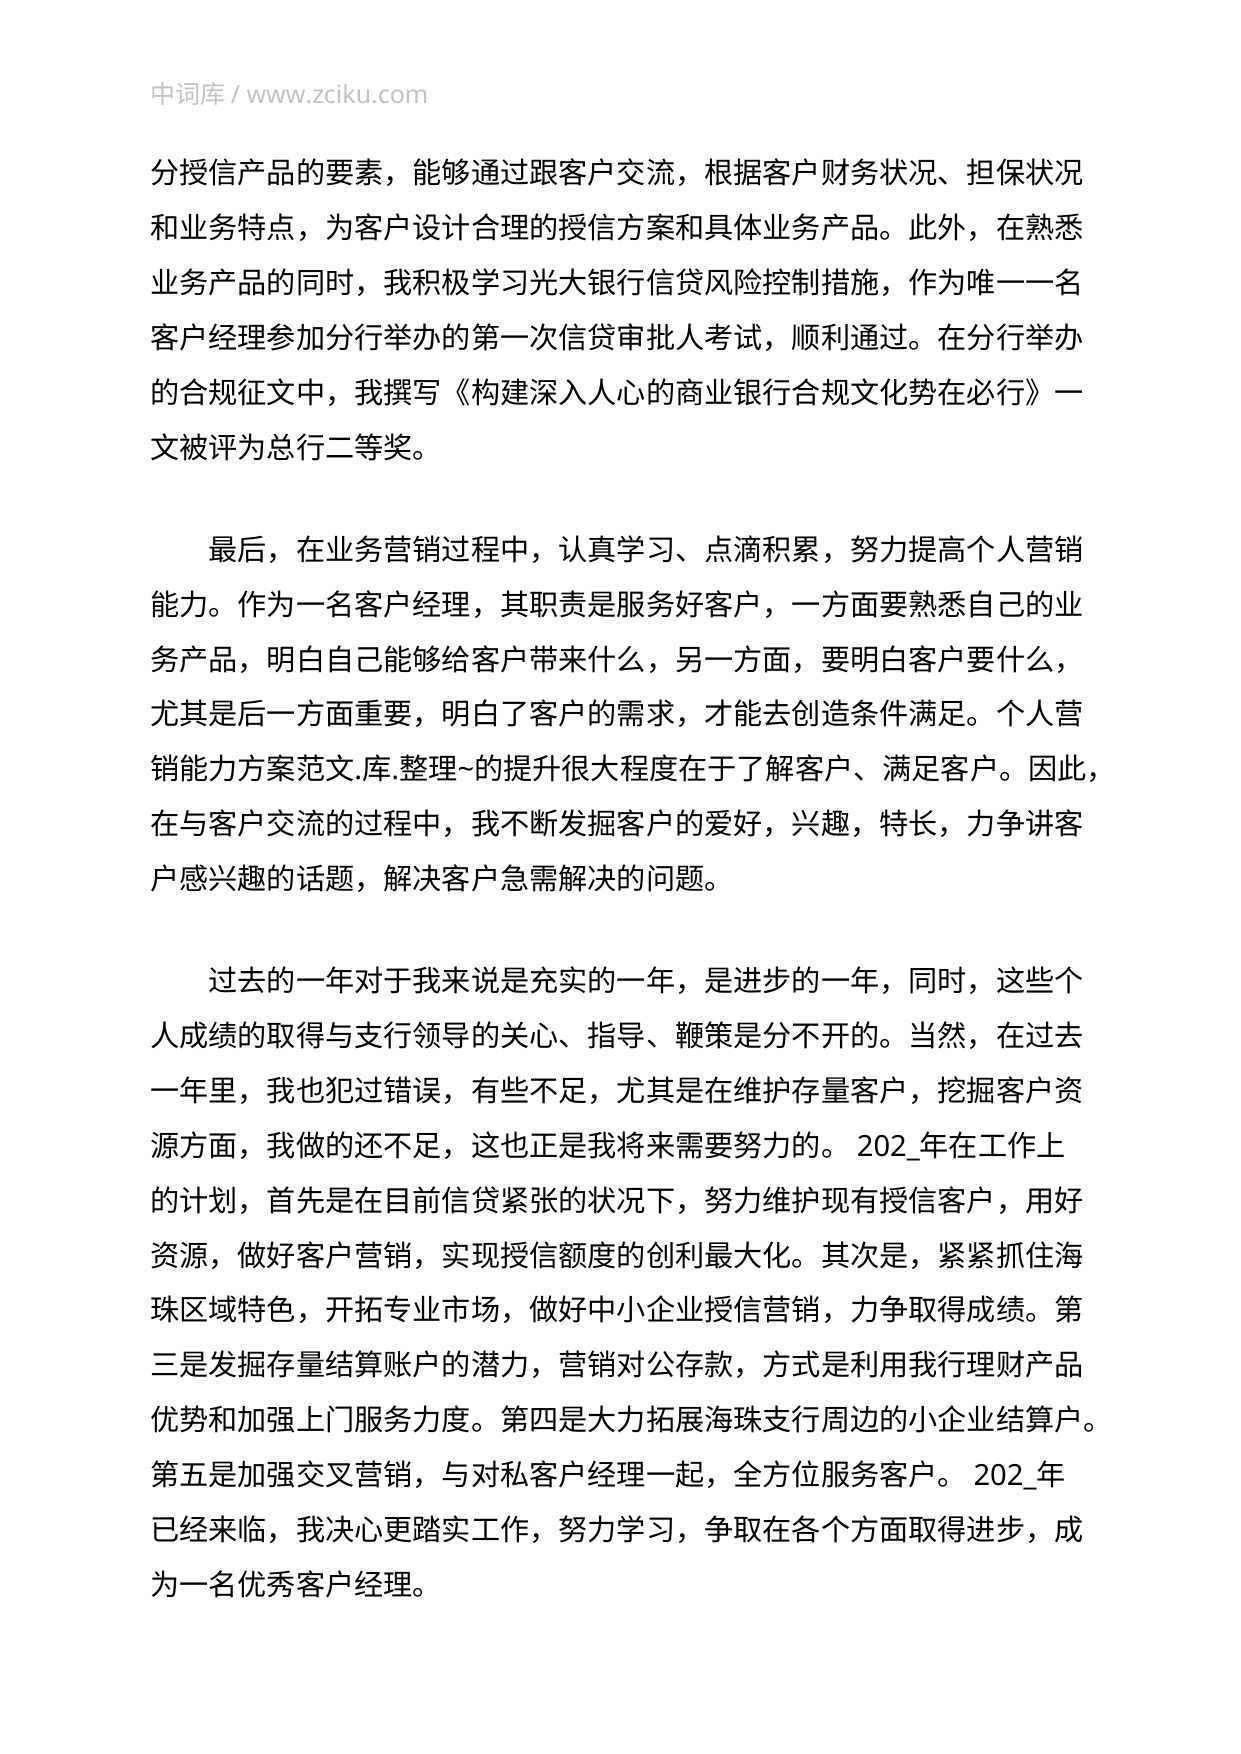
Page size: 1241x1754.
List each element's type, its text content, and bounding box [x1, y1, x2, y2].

text 最后，在业务营销过程中，认真学习、点滴积累，努力提高个人营销能力。作为一名客户经理，其职责是服务好客户，一方面要熟悉自己的业务产品，明白自己能够给客户带来什么，另一方面，要明白客户要什么，尤其是后一方面重要，明白了客户的需求，才能去创造条件满足。个人营销能力方案范文.库.整理~的提升很大程度在于了解客户、满足客户。因此，在与客户交流的过程中，我不断发掘客户的爱好，兴趣，特长，力争讲客户感兴趣的话题，解决客户急需解决的问题。 [150, 526, 1090, 898]
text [150, 150, 1090, 467]
text 过去的一年对于我来说是充实的一年，是进步的一年，同时，这些个人成绩的取得与支行领导的关心、指导、鞭策是分不开的。当然，在过去一年里，我也犯过错误，有些不足，尤其是在维护存量客户，挖掘客户资源方面，我做的还不足，这也正是我将来需要努力的。 202_年在工作上的计划，首先是在目前信贷紧张的状况下，努力维护现有授信客户，用好资源，做好客户营销，实现授信额度的创利最大化。其次是，紧紧抓住海珠区域特色，开拓专业市场，做好中小企业授信营销，力争取得成绩。第三是发掘存量结算账户的潜力，营销对公存款，方式是利用我行理财产品优势和加强上门服务力度。第四是大力拓展海珠支行周边的小企业结算户。第五是加强交叉营销，与对私客户经理一起，全方位服务客户。 202_年已经来临，我决心更踏实工作，努力学习，争取在各个方面取得进步，成为一名优秀客户经理。 [150, 957, 1090, 1604]
